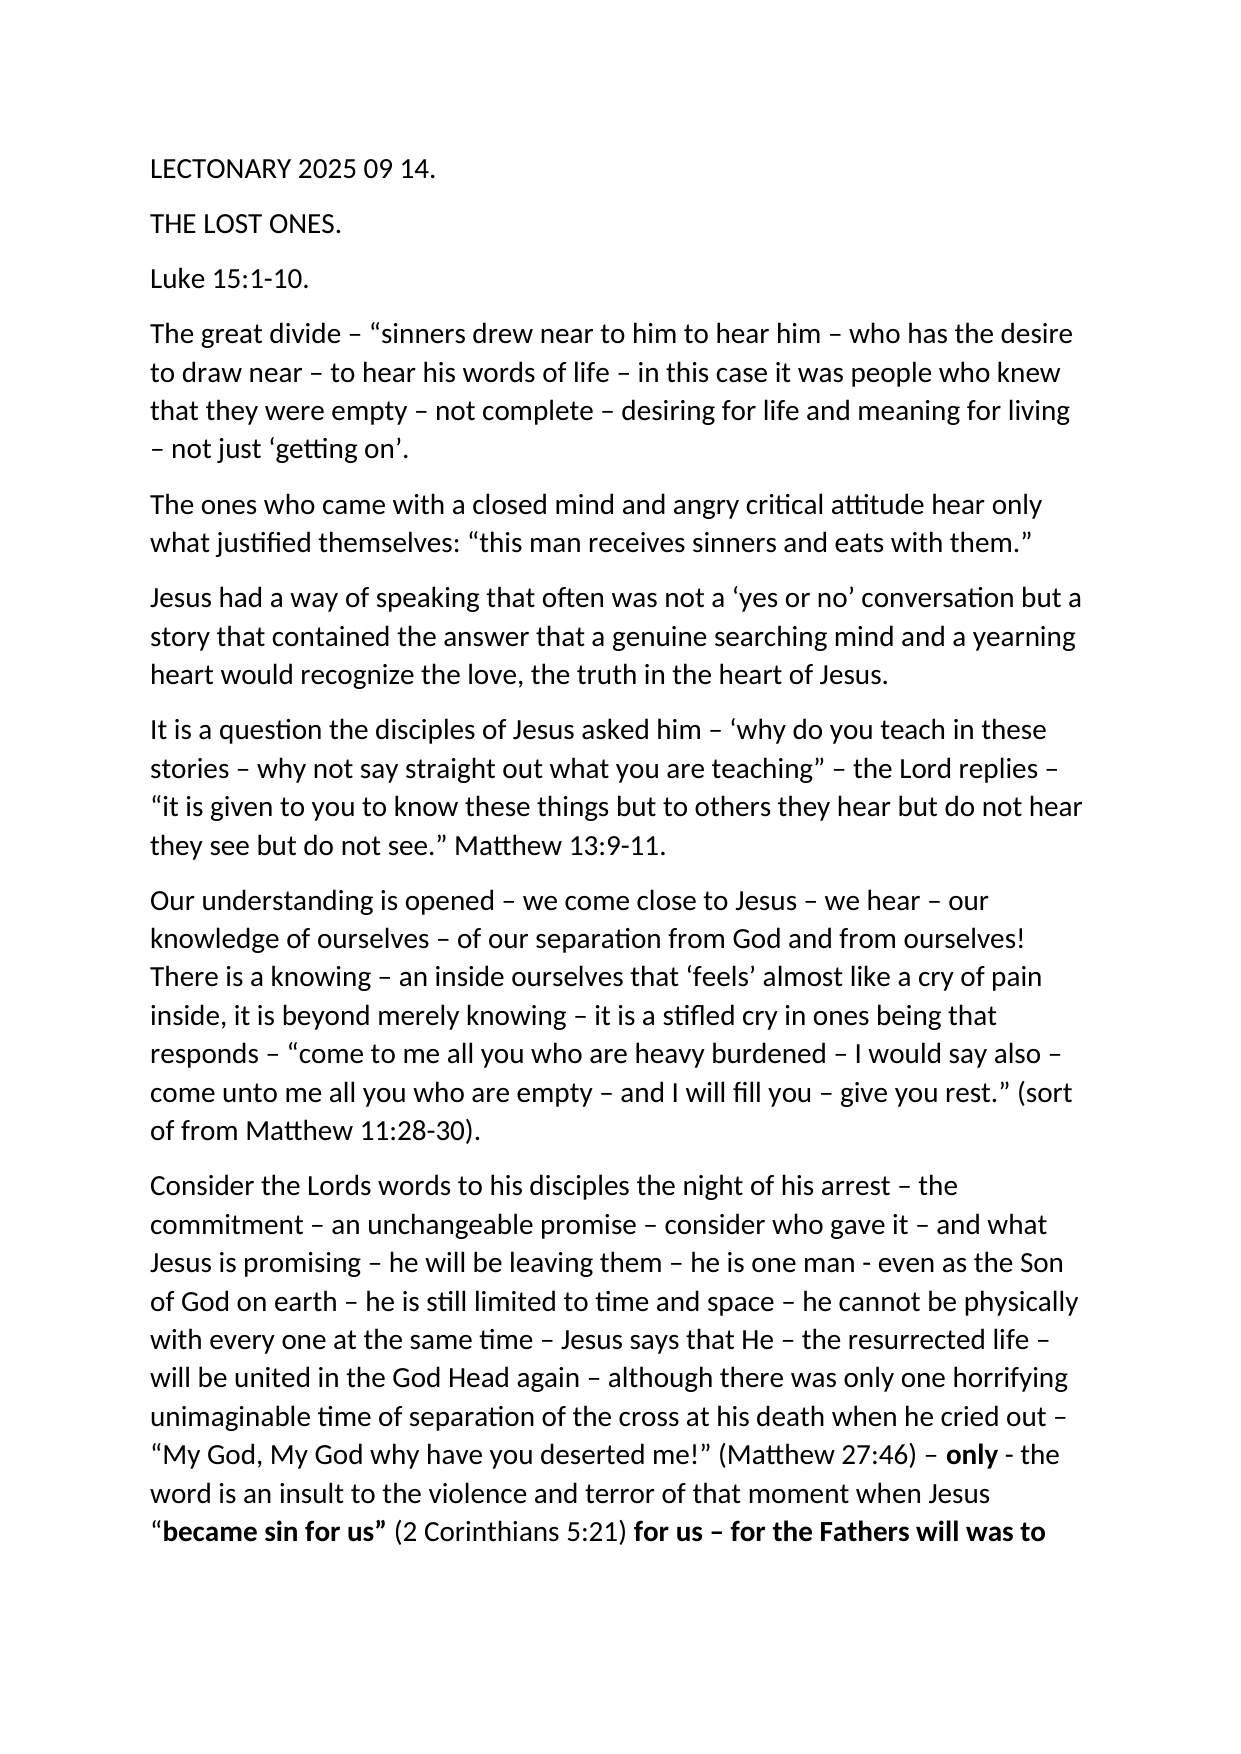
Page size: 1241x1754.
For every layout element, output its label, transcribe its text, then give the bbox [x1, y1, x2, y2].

text The great divide – “sinners drew near to him to hear him – who has the desire to draw near – to hear his words of life – in this case it was people who knew that they were empty – not complete – desiring for life and meaning for living – not just ‘getting on’. [150, 315, 1090, 466]
text It is a question the disciples of Jesus asked him – ‘why do you teach in these stories – why not say straight out what you are teaching” – the Lord replies – “it is given to you to know these things but to others they hear but do not hear they see but do not see.” Matthew 13:9-11. [150, 711, 1090, 862]
text Luke 15:1-10. [150, 260, 1090, 296]
text The ones who came with a closed mind and angry critical attitude hear only what justified themselves: “this man receives sinners and eats with them.” [150, 486, 1090, 560]
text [150, 1167, 1090, 1549]
text THE LOST ONES. [150, 205, 1090, 241]
text Jesus had a way of speaking that often was not a ‘yes or no’ conversation but a story that contained the answer that a genuine searching mind and a yearning heart would recognize the love, the truth in the heart of Jesus. [150, 579, 1090, 692]
text LECTONARY 2025 09 14. [150, 150, 1090, 186]
text Our understanding is opened – we come close to Jesus – we hear – our knowledge of ourselves – of our separation from God and from ourselves! There is a knowing – an inside ourselves that ‘feels’ almost like a cry of pain inside, it is beyond merely knowing – it is a stifled cry in ones being that responds – “come to me all you who are heavy burdened – I would say also – come unto me all you who are empty – and I will fill you – give you rest.” (sort of from Matthew 11:28-30). [150, 882, 1090, 1148]
